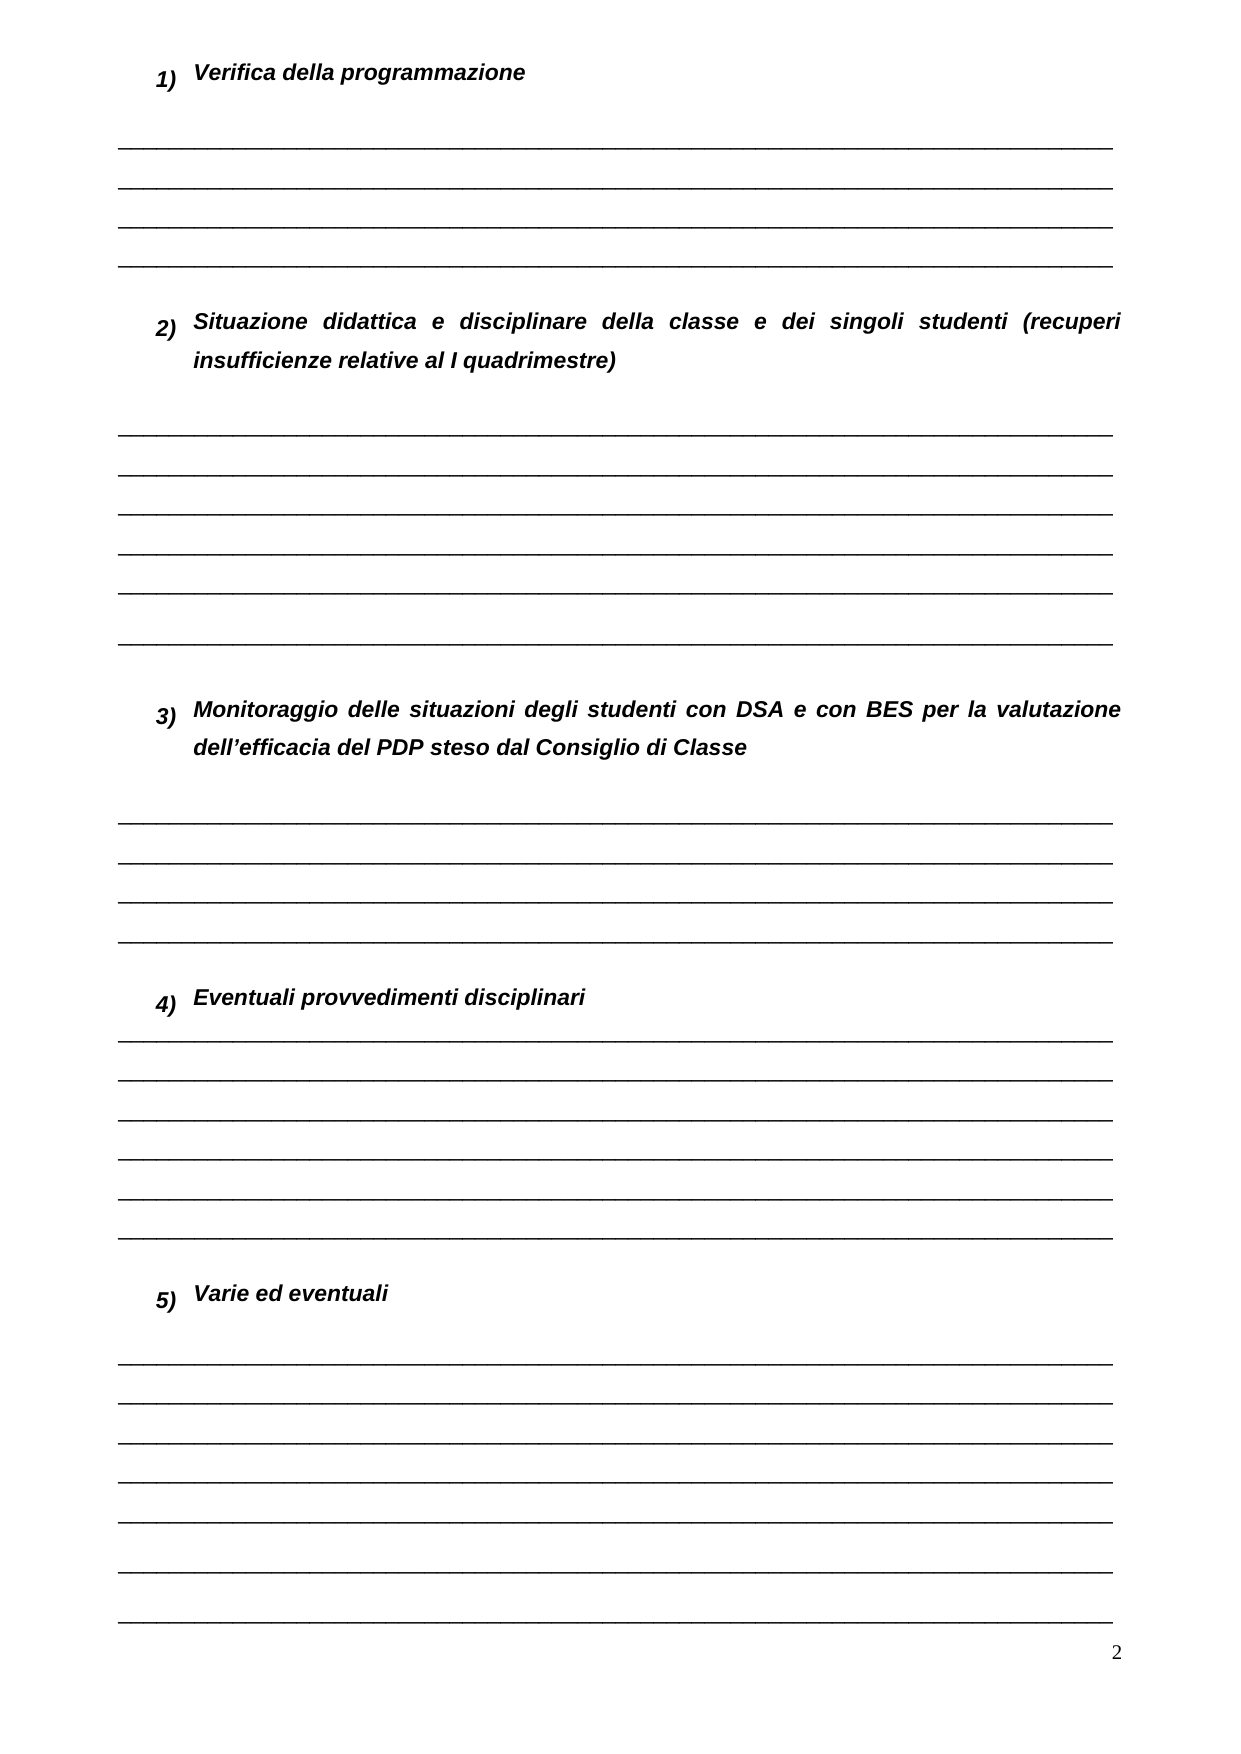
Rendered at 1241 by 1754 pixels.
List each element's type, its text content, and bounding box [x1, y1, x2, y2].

text ________________________________________________________________________________________________________________________________________________________________________________________________________________________________________________________________________________________________________________________ [118, 411, 1122, 556]
text ________________________________________________________________________________________________________________________________________________________________________________________________________________________________________________________________________________________________________________________ [118, 1017, 1122, 1162]
text ____________________________________________________________________________________________________________________________________________________________ [118, 569, 1122, 653]
text ____________________________________________________________________________________________________________________________________________________________ [118, 1175, 1122, 1241]
text ________________________________________________________________________________________________________________________________________________________________________________________________________________________________________________________________________________________________________________________ [118, 799, 1122, 944]
list Verifica della programmazione [156, 59, 1122, 93]
text ________________________________________________________________________________________________________________________________________________________________________________________________________________________________________________________________________________________________________________________ [118, 1340, 1122, 1485]
list Monitoraggio delle situazioni degli studenti con DSA e con BES per la valutazione dell’efficacia del PDP steso dal Consiglio di Classe [156, 696, 1122, 768]
text ________________________________________________________________________________________________________________________________________________________________________________________________________________________________________________________________________________________________________________________ [118, 124, 1122, 269]
list Situazione didattica e disciplinare della classe e dei singoli studenti (recuperi insufficienze relative al I quadrimestre) [156, 308, 1122, 380]
text __________________________________________________________________________________________________________________________________________________________________________________________________________________________________________ [118, 1498, 1122, 1631]
list Varie ed eventuali [156, 1280, 1122, 1313]
list Eventuali provvedimenti disciplinari [156, 983, 1122, 1017]
